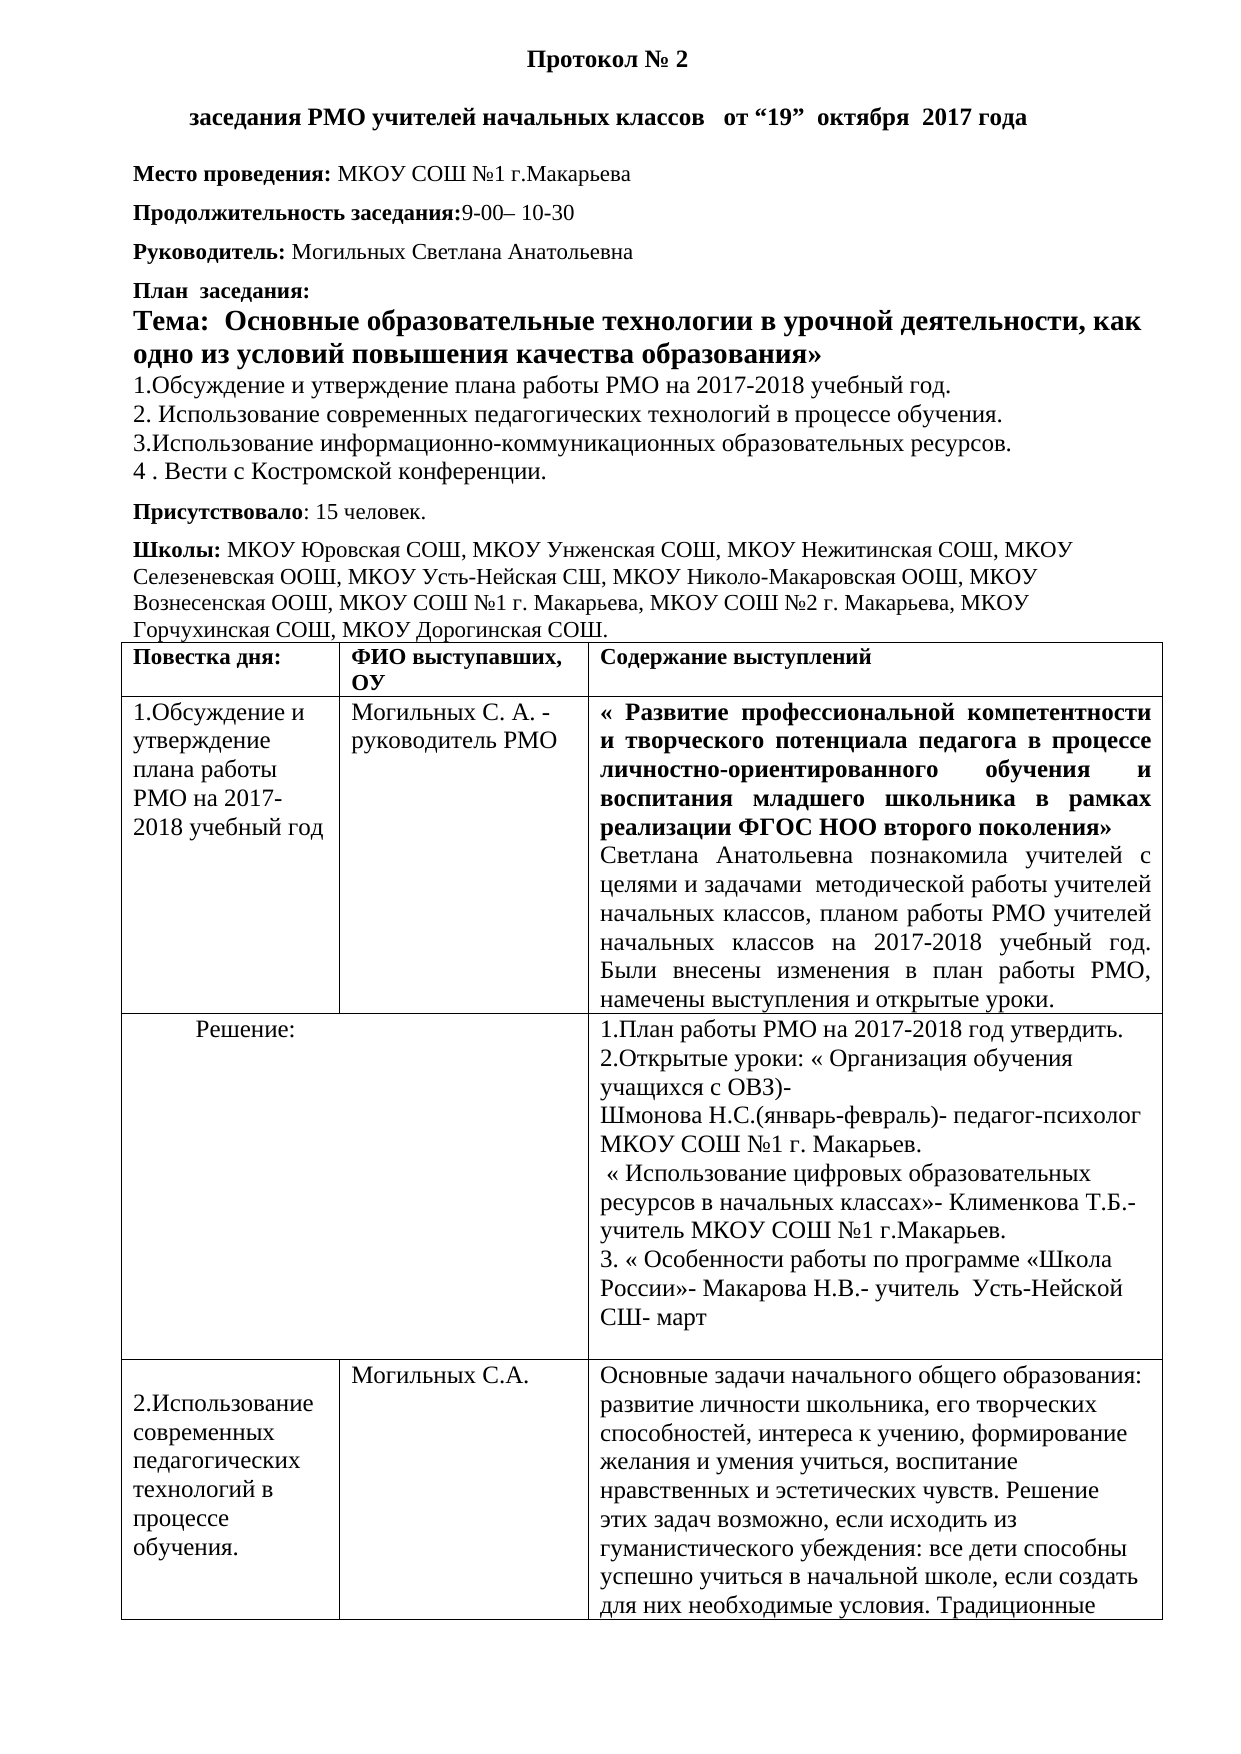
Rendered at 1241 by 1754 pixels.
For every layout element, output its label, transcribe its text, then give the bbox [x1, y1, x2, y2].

text заседания РМО учителей начальных классов от “19” октября 2017 года [133, 102, 1152, 131]
table_cell 1.План работы РМО на 2017-2018 год утвердить. 2.Открытые уроки: « Организация обучения учащихся с ОВЗ)- Шмонова Н.С.(январь-февраль)- педагог-психолог МКОУ СОШ №1 г. Макарьев. « Использование цифровых образовательных ресурсов в начальных классах»- Клименкова Т.Б.-учитель МКОУ СОШ №1 г.Макарьев. 3. « Особенности работы по программе «Школа России»- Макарова Н.В.- учитель Усть-Нейской СШ- март [589, 1014, 1162, 1359]
text 2. Использование современных педагогических технологий в процессе обучения. [133, 399, 1152, 428]
table_header Повестка дня: [122, 643, 339, 696]
text Продолжительность заседания:9-00– 10-30 [133, 199, 1152, 225]
text Протокол № 2 [133, 44, 1152, 73]
text 3.Использование информационно-коммуникационных образовательных ресурсов. [133, 428, 1152, 456]
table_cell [589, 1360, 1162, 1619]
text Тема: Основные образовательные технологии в урочной деятельности, как одно из условий повышения качества образования» [133, 303, 1152, 370]
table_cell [122, 1360, 339, 1619]
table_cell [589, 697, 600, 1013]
text Школы: МКОУ Юровская СОШ, МКОУ Унженская СОШ, МКОУ Нежитинская СОШ, МКОУ Селезеневская ООШ, МКОУ Усть-Нейская СШ, МКОУ Николо-Макаровская ООШ, МКОУ Вознесенская ООШ, МКОУ СОШ №1 г. Макарьева, МКОУ СОШ №2 г. Макарьева, МКОУ Горчухинская СОШ, МКОУ Дорогинская СОШ. [133, 537, 1152, 642]
table_cell Могильных С.А. [340, 1360, 588, 1619]
table_cell Могильных С. А. -руководитель РМО [340, 697, 588, 1013]
text 4 . Вести с Костромской конференции. [133, 456, 1152, 485]
text Руководитель: Могильных Светлана Анатольевна [133, 238, 1152, 264]
table_header Содержание выступлений [589, 643, 1162, 696]
text 1.Обсуждение и утверждение плана работы РМО на 2017-2018 учебный год. [133, 370, 1152, 399]
text Место проведения: МКОУ СОШ №1 г.Макарьева [133, 160, 1152, 187]
text Присутствовало: 15 человек. [133, 498, 1152, 524]
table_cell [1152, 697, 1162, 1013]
text План заседания: [133, 277, 1152, 303]
table_cell Решение: [122, 1014, 588, 1359]
table_header ФИО выступавших, ОУ [340, 643, 588, 696]
table_cell 1.Обсуждение и утверждение плана работы РМО на 2017-2018 учебный год [122, 697, 339, 1013]
